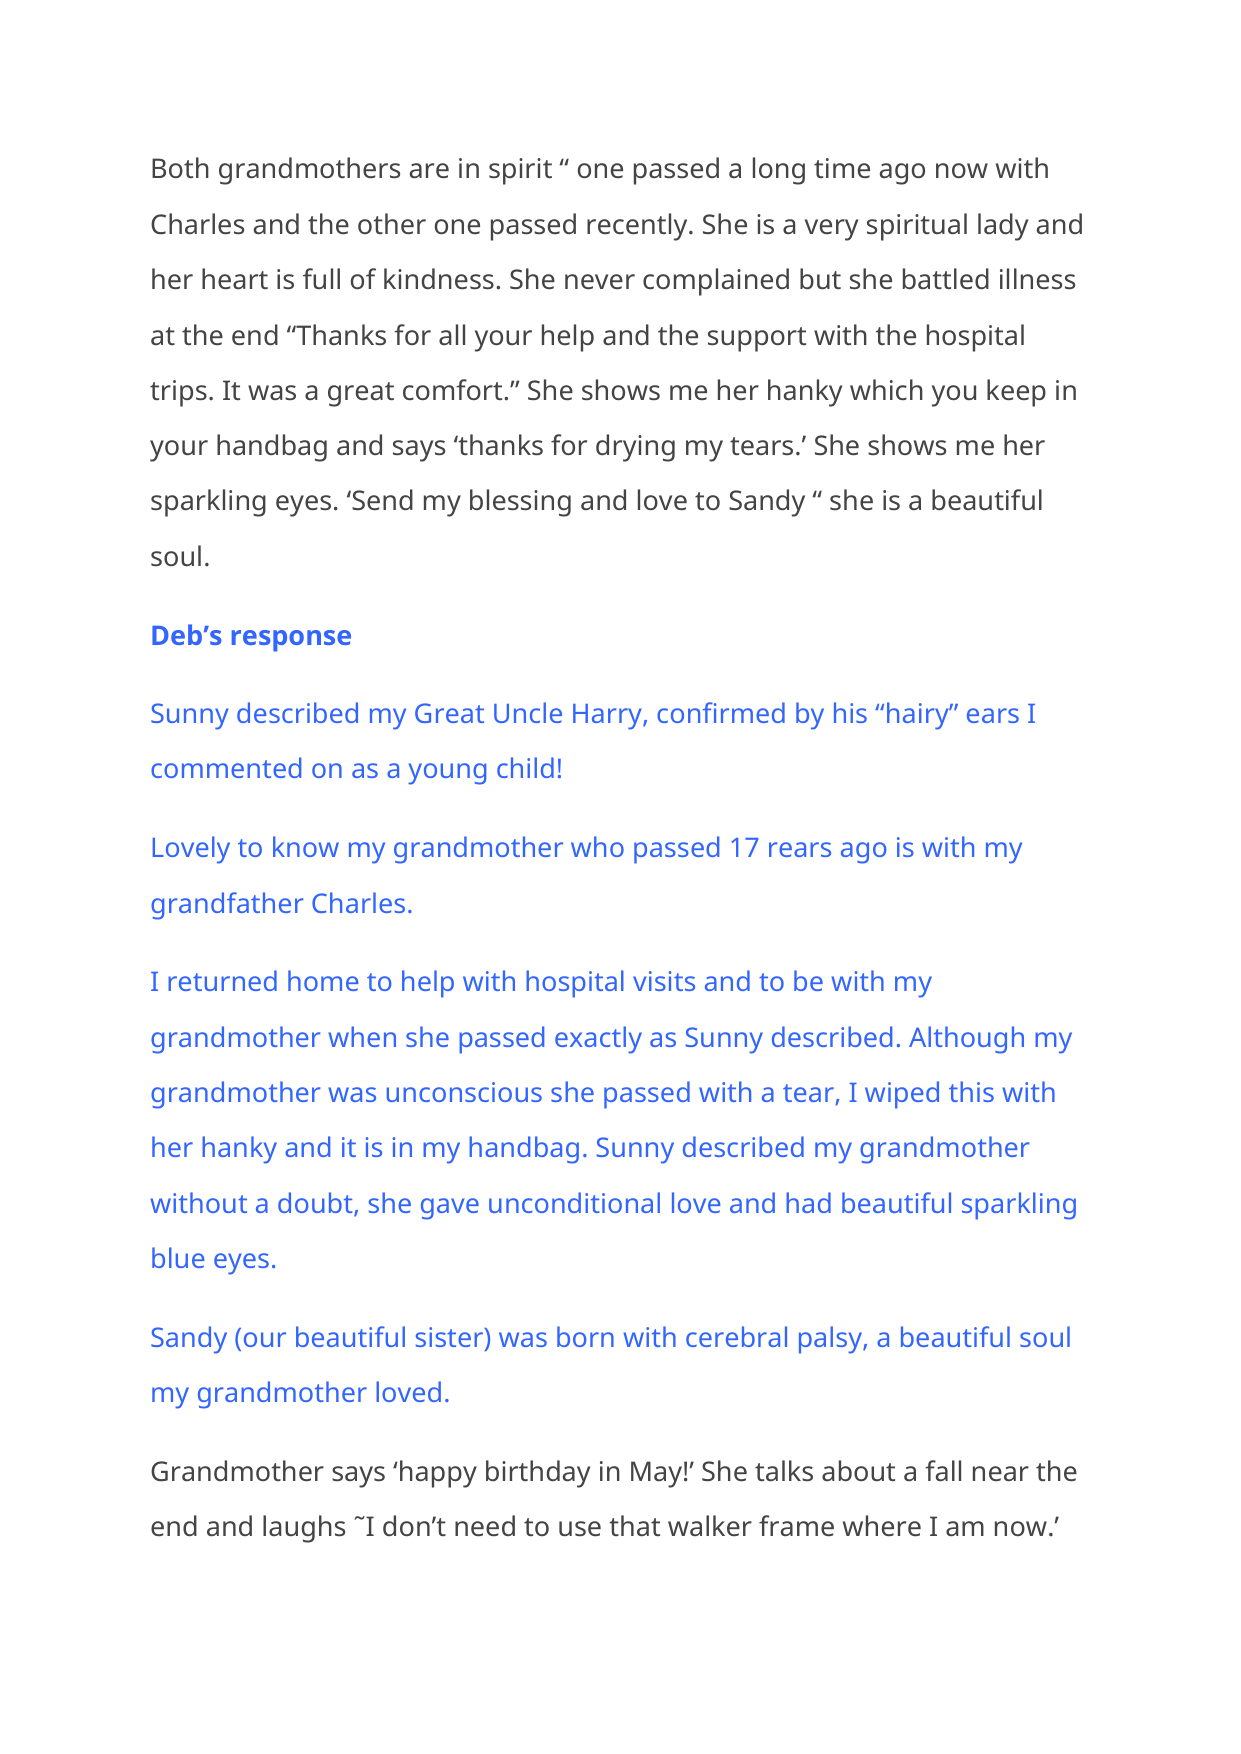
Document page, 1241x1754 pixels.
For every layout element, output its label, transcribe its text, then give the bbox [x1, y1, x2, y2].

text I returned home to help with hospital visits and to be with my grandmother when she passed exactly as Sunny described. Although my grandmother was unconscious she passed with a tear, I wiped this with her hanky and it is in my handbag. Sunny described my grandmother without a doubt, she gave unconditional love and had beautiful sparkling blue eyes. [150, 963, 1090, 1276]
text Both grandmothers are in spirit “ one passed a long time ago now with Charles and the other one passed recently. She is a very spiritual lady and her heart is full of kindness. She never complained but she battled illness at the end “Thanks for all your help and the support with the hospital trips. It was a great comfort.” She shows me her hanky which you keep in your handbag and says ‘thanks for drying my tears.’ She shows me her sparkling eyes. ‘Send my blessing and love to Sandy “ she is a beautiful soul. [150, 150, 1090, 574]
text Sandy (our beautiful sister) was born with cerebral palsy, a beautiful soul my grandmother loved. [150, 1318, 1090, 1410]
text Grandmother says ‘happy birthday in May!’ She talks about a fall near the end and laughs ˜I don’t need to use that walker frame where I am now.’ [150, 1452, 1090, 1544]
text Deb’s response [150, 616, 1090, 653]
text Lovely to know my grandmother who passed 17 rears ago is with my grandfather Charles. [150, 829, 1090, 921]
text Sunny described my Great Uncle Harry, confirmed by his “hairy” ears I commented on as a young child! [150, 695, 1090, 787]
